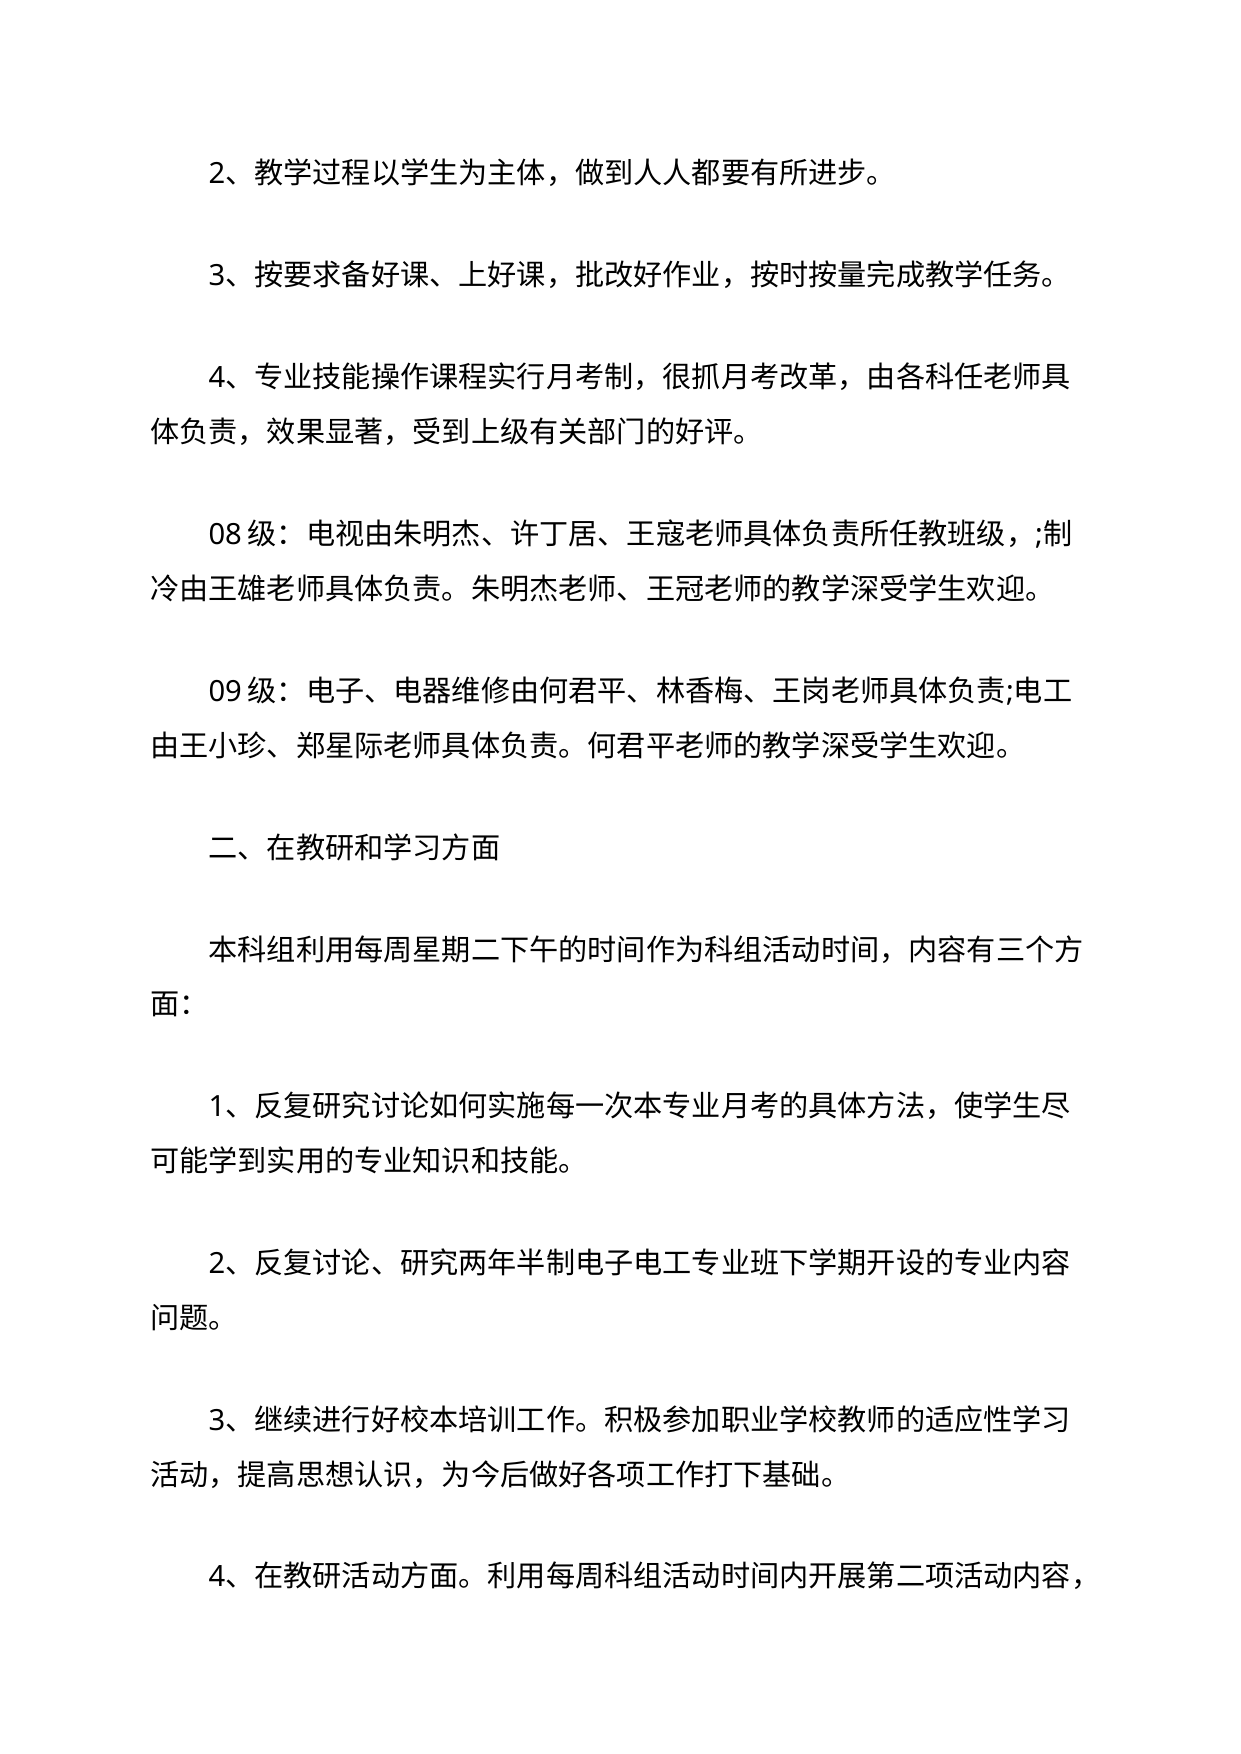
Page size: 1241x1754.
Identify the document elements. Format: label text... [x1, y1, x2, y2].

text 3、继续进行好校本培训工作。积极参加职业学校教师的适应性学习活动，提高思想认识，为今后做好各项工作打下基础。 [150, 1396, 1090, 1493]
text 二、在教研和学习方面 [150, 824, 1090, 867]
text 08级：电视由朱明杰、许丁居、王寇老师具体负责所任教班级，;制冷由王雄老师具体负责。朱明杰老师、王冠老师的教学深受学生欢迎。 [150, 511, 1090, 608]
text 3、按要求备好课、上好课，批改好作业，按时按量完成教学任务。 [150, 252, 1090, 294]
text 09级：电子、电器维修由何君平、林香梅、王岗老师具体负责;电工由王小珍、郑星际老师具体负责。何君平老师的教学深受学生欢迎。 [150, 667, 1090, 765]
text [150, 1553, 1090, 1595]
text 本科组利用每周星期二下午的时间作为科组活动时间，内容有三个方面： [150, 926, 1090, 1023]
text 4、专业技能操作课程实行月考制，很抓月考改革，由各科任老师具体负责，效果显著，受到上级有关部门的好评。 [150, 354, 1090, 451]
text 1、反复研究讨论如何实施每一次本专业月考的具体方法，使学生尽可能学到实用的专业知识和技能。 [150, 1083, 1090, 1180]
text 2、反复讨论、研究两年半制电子电工专业班下学期开设的专业内容问题。 [150, 1239, 1090, 1337]
text 2、教学过程以学生为主体，做到人人都要有所进步。 [150, 150, 1090, 192]
